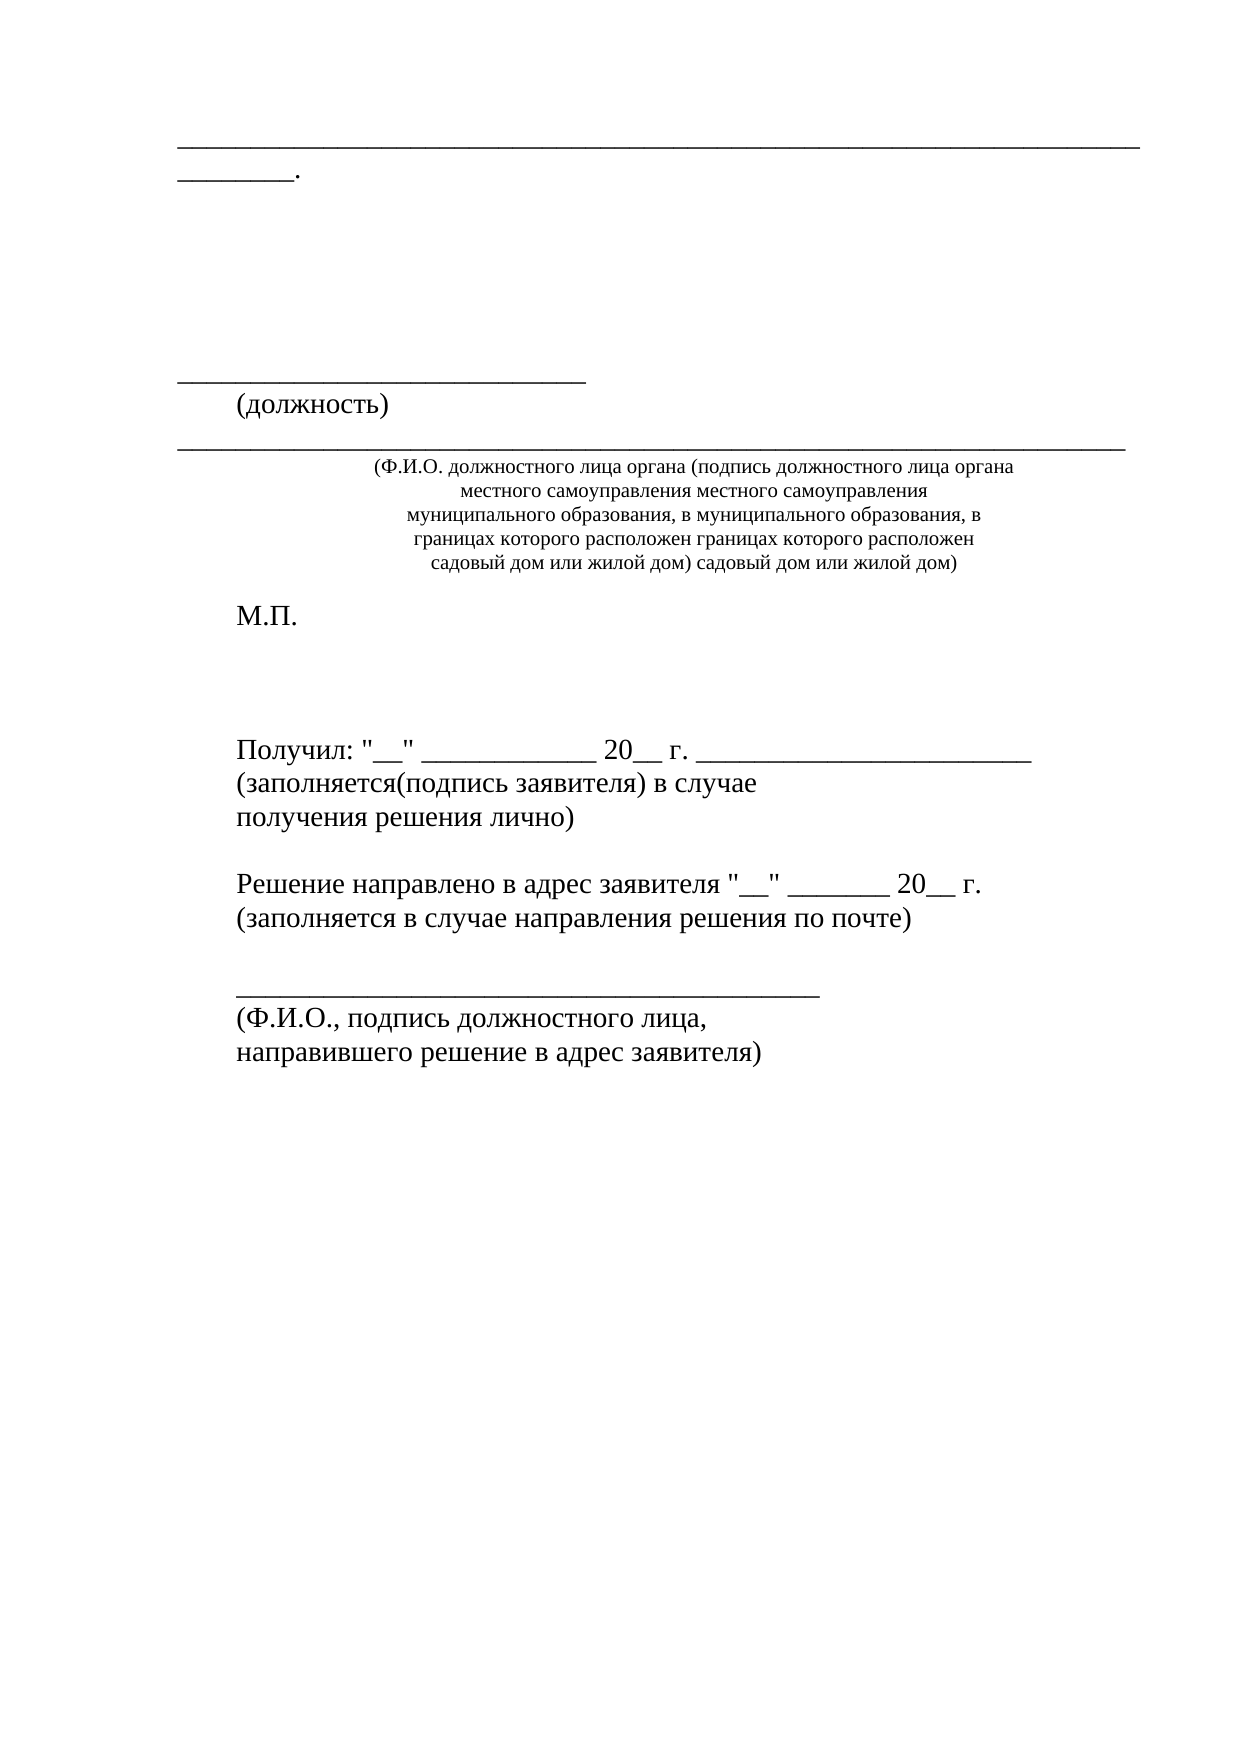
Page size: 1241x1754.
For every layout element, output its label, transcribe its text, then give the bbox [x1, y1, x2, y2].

text муниципального образования, в муниципального образования, в [177, 502, 1152, 526]
text ________________________________________ [177, 967, 1152, 1000]
text (Ф.И.О., подпись должностного лица, [177, 1000, 1152, 1034]
text ____________________________ [177, 353, 1152, 386]
text (заполняется в случае направления решения по почте) [177, 900, 1152, 933]
text М.П. [177, 598, 1152, 631]
text Решение направлено в адрес заявителя "__" _______ 20__ г. [177, 866, 1152, 900]
text получения решения лично) [177, 799, 1152, 833]
text (Ф.И.О. должностного лица органа (подпись должностного лица органа [177, 453, 1152, 478]
text направившего решение в адрес заявителя) [177, 1034, 1152, 1067]
text садовый дом или жилой дом) садовый дом или жилой дом) [177, 550, 1152, 574]
text границах которого расположен границах которого расположен [177, 526, 1152, 550]
text _________________________________________________________________ [177, 420, 1152, 453]
text Получил: "__" ____________ 20__ г. _______________________ [177, 732, 1152, 766]
text местного самоуправления местного самоуправления [177, 478, 1152, 502]
text __________________________________________________________________________. [177, 118, 1152, 185]
text (заполняется(подпись заявителя) в случае [177, 766, 1152, 799]
text (должность) [177, 386, 1152, 420]
